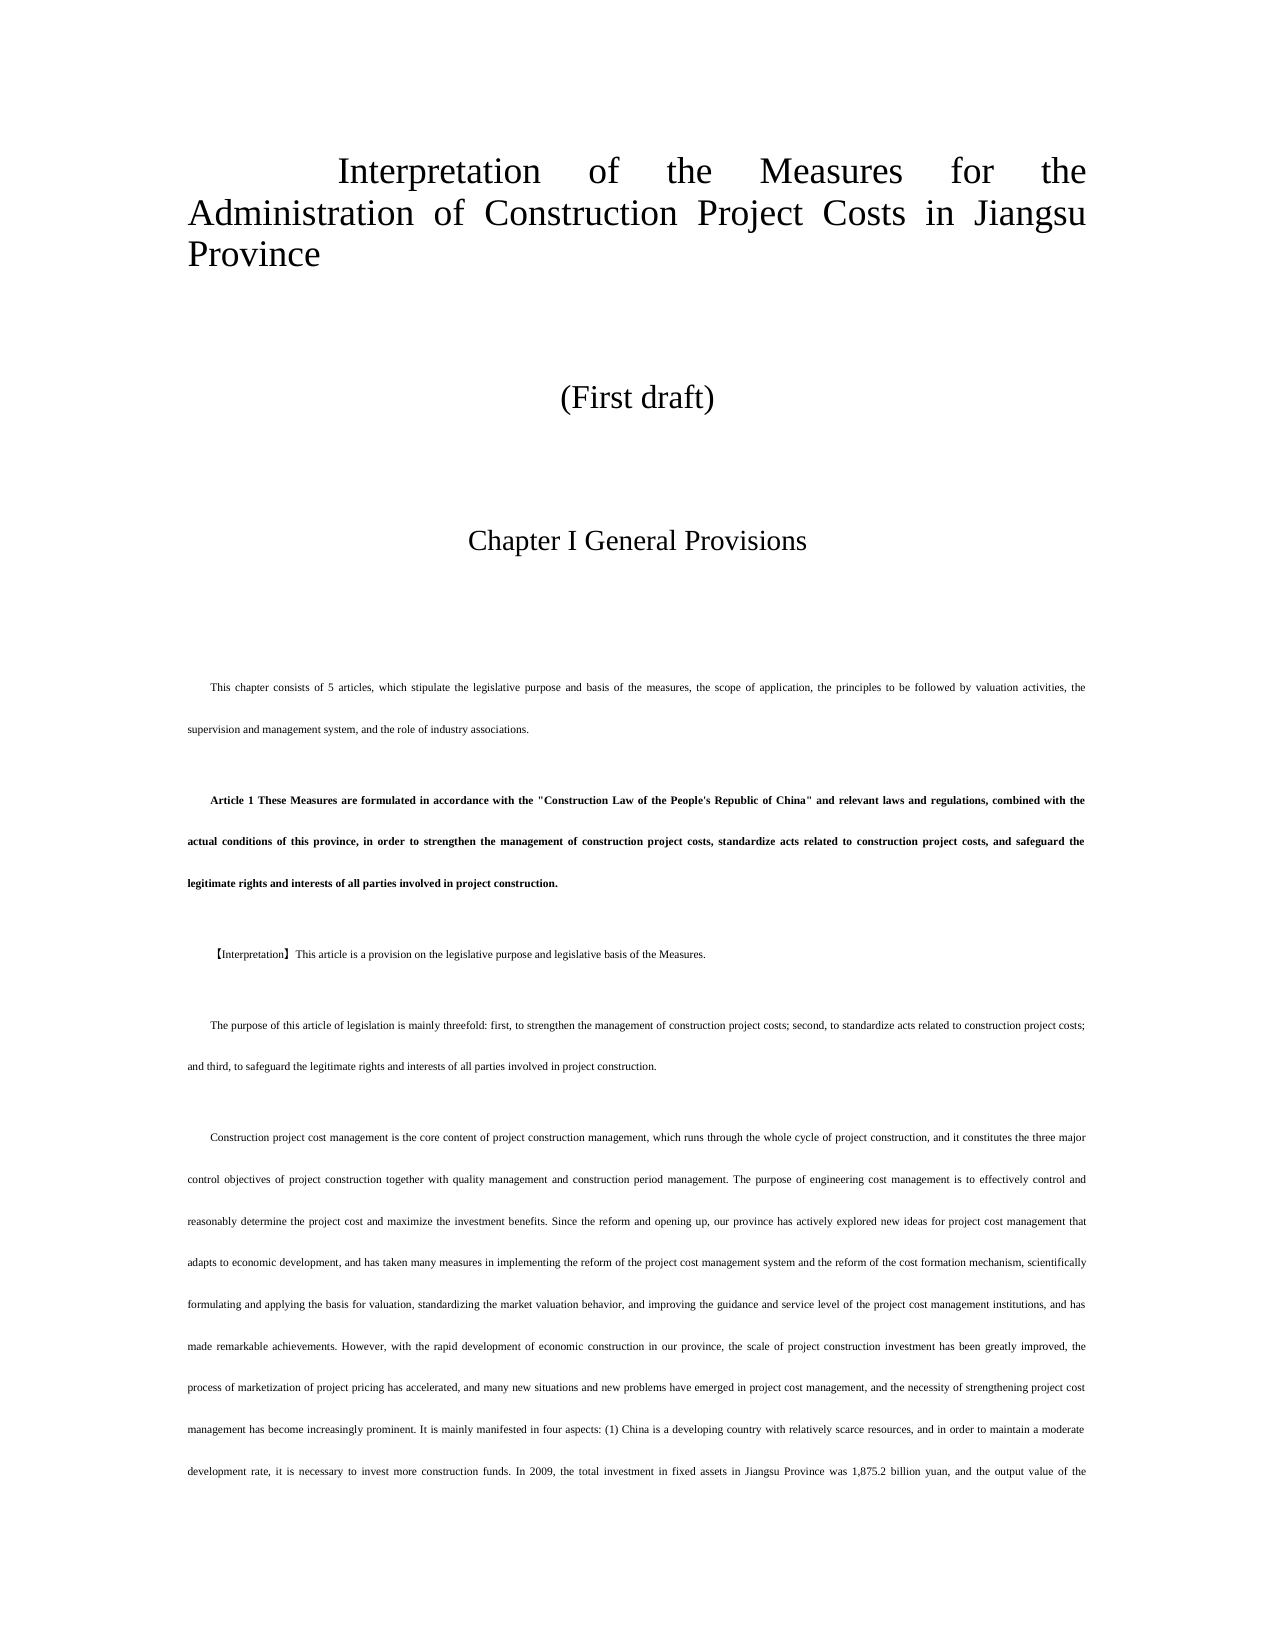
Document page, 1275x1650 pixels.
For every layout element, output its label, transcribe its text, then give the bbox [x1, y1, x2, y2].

text Article 1 These Measures are formulated in accordance with the "Construction Law of the People's Republic of China" and relevant laws and regulations, combined with the actual conditions of this province, in order to strengthen the management of construction project costs, standardize acts related to construction project costs, and safeguard the legitimate rights and interests of all parties involved in project construction. [187, 771, 1088, 896]
text Chapter I General Provisions [187, 517, 1088, 558]
text Interpretation of the Measures for the Administration of Construction Project Costs in Jiangsu Province [187, 150, 1088, 275]
text 【Interpretation】This article is a provision on the legislative purpose and legislative basis of the Measures. [187, 925, 1088, 967]
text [187, 1108, 1088, 1483]
text The purpose of this article of legislation is mainly threefold: first, to strengthen the management of construction project costs; second, to standardize acts related to construction project costs; and third, to safeguard the legitimate rights and interests of all parties involved in project construction. [187, 996, 1088, 1079]
text This chapter consists of 5 articles, which stipulate the legislative purpose and basis of the measures, the scope of application, the principles to be followed by valuation activities, the supervision and management system, and the role of industry associations. [187, 658, 1088, 742]
text (First draft) [187, 375, 1088, 417]
